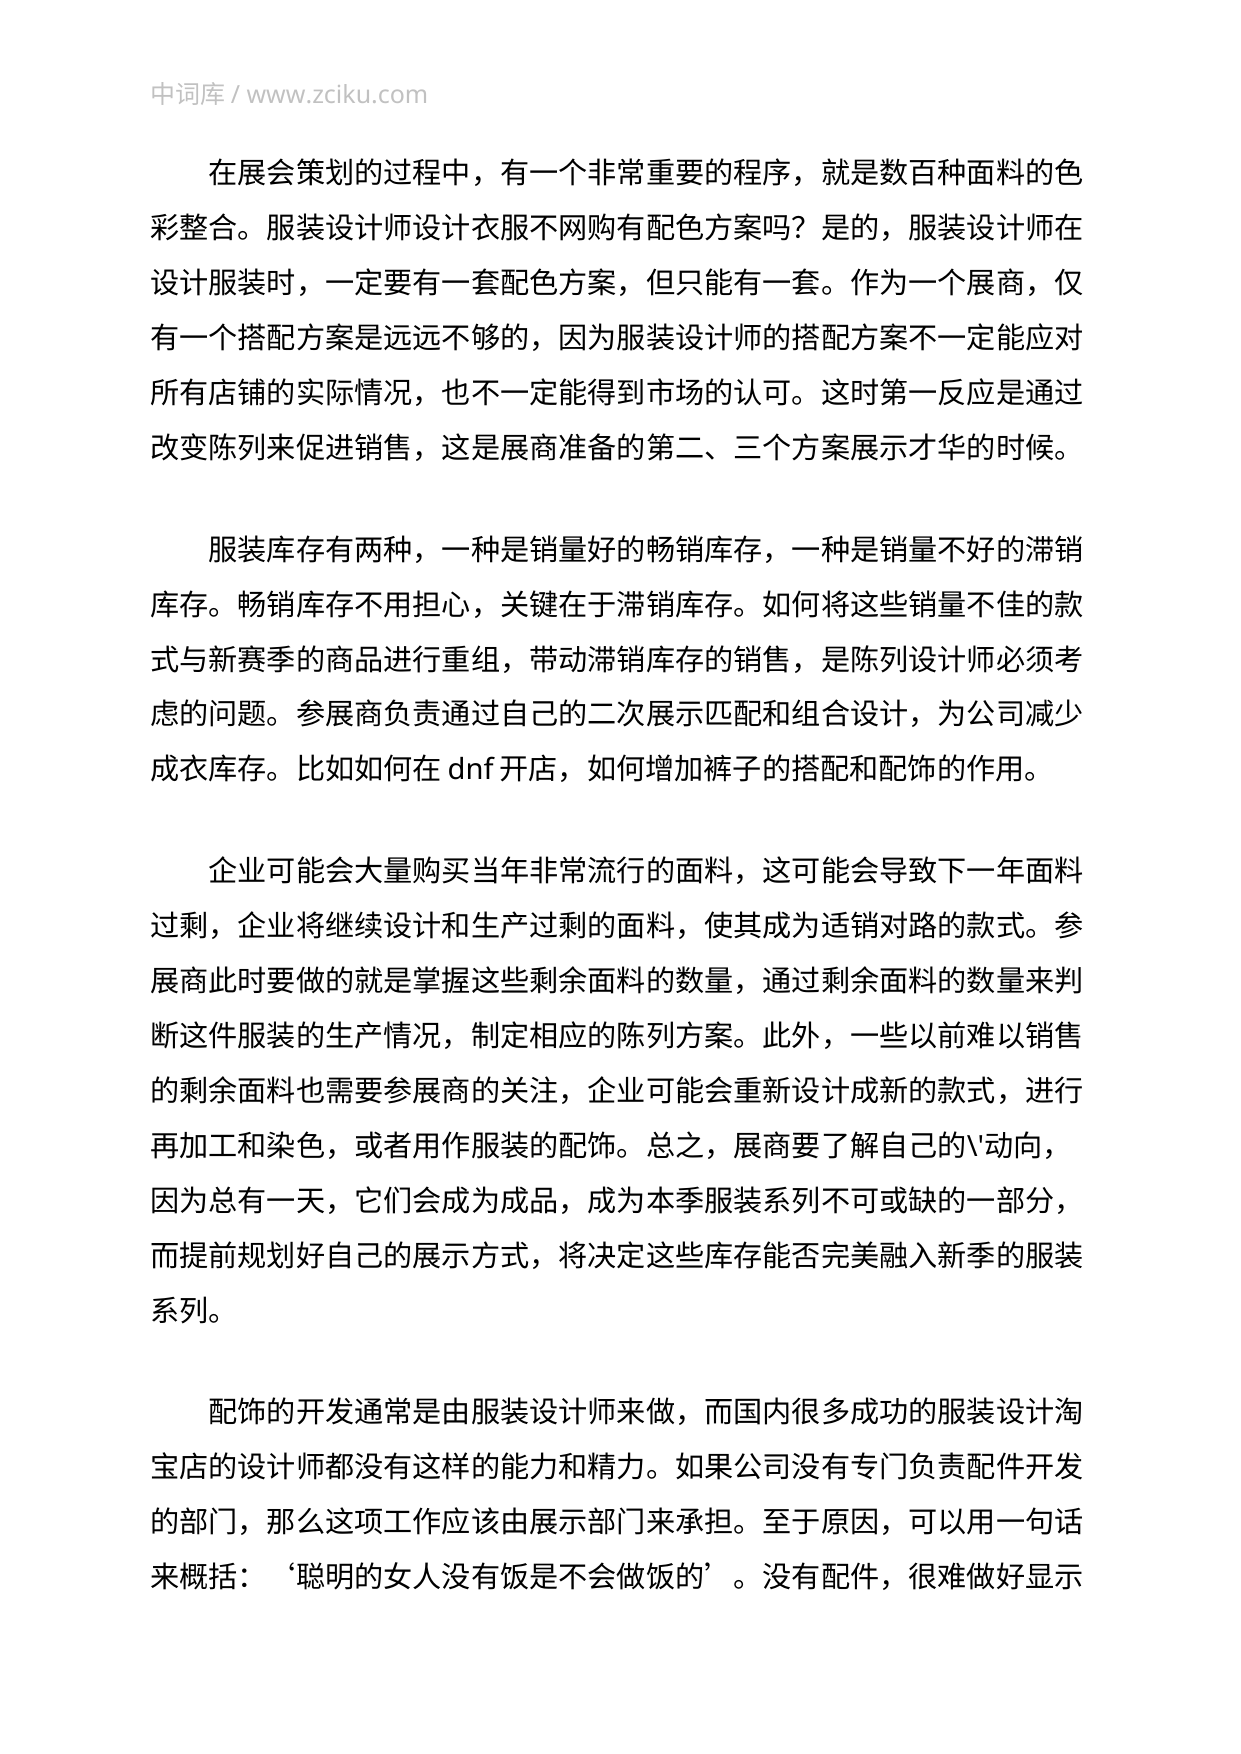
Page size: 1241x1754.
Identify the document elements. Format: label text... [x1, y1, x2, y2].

text 服装库存有两种，一种是销量好的畅销库存，一种是销量不好的滞销库存。畅销库存不用担心，关键在于滞销库存。如何将这些销量不佳的款式与新赛季的商品进行重组，带动滞销库存的销售，是陈列设计师必须考虑的问题。参展商负责通过自己的二次展示匹配和组合设计，为公司减少成衣库存。比如如何在dnf开店，如何增加裤子的搭配和配饰的作用。 [150, 526, 1090, 788]
text 在展会策划的过程中，有一个非常重要的程序，就是数百种面料的色彩整合。服装设计师设计衣服不网购有配色方案吗？是的，服装设计师在设计服装时，一定要有一套配色方案，但只能有一套。作为一个展商，仅有一个搭配方案是远远不够的，因为服装设计师的搭配方案不一定能应对所有店铺的实际情况，也不一定能得到市场的认可。这时第一反应是通过改变陈列来促进销售，这是展商准备的第二、三个方案展示才华的时候。 [150, 150, 1090, 467]
text 企业可能会大量购买当年非常流行的面料，这可能会导致下一年面料过剩，企业将继续设计和生产过剩的面料，使其成为适销对路的款式。参展商此时要做的就是掌握这些剩余面料的数量，通过剩余面料的数量来判断这件服装的生产情况，制定相应的陈列方案。此外，一些以前难以销售的剩余面料也需要参展商的关注，企业可能会重新设计成新的款式，进行再加工和染色，或者用作服装的配饰。总之，展商要了解自己的\'动向，因为总有一天，它们会成为成品，成为本季服装系列不可或缺的一部分，而提前规划好自己的展示方式，将决定这些库存能否完美融入新季的服装系列。 [150, 848, 1090, 1329]
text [150, 1389, 1090, 1596]
